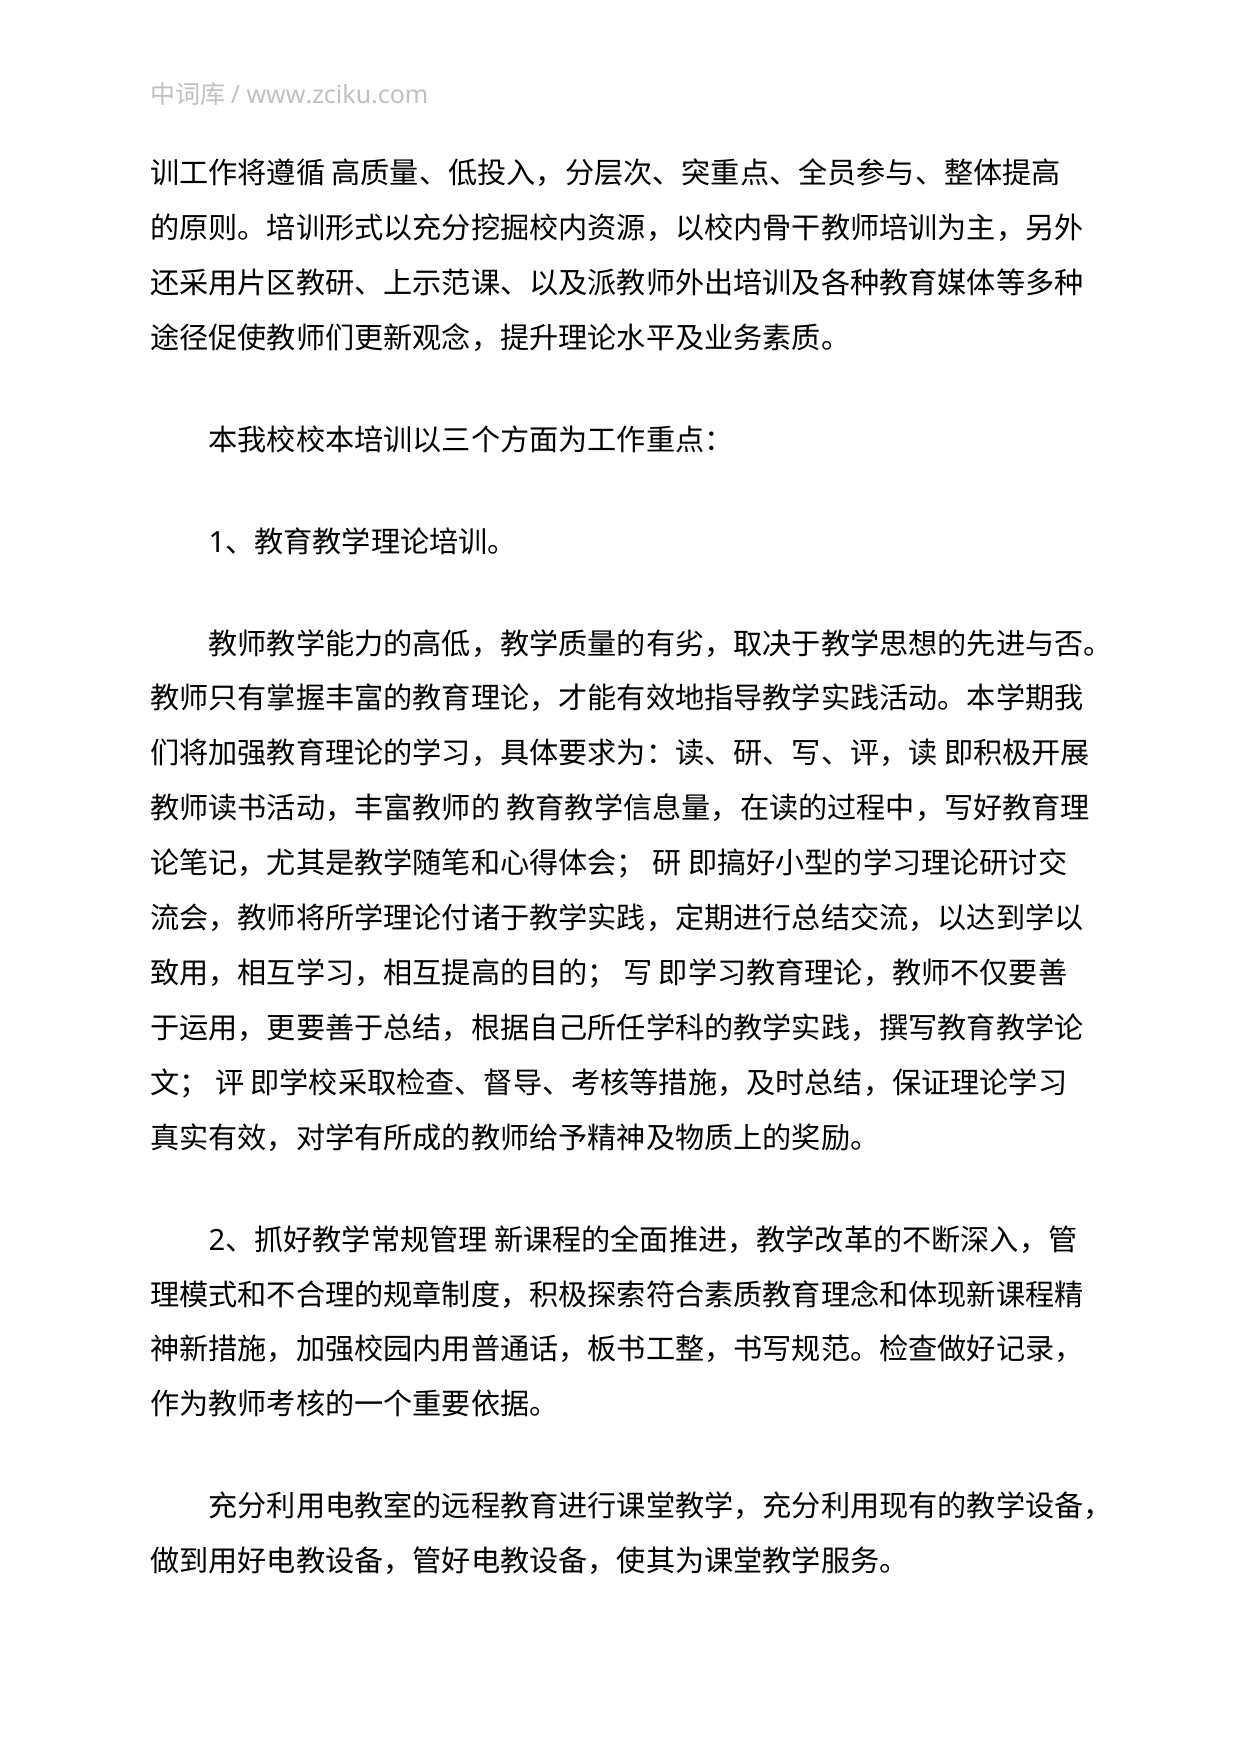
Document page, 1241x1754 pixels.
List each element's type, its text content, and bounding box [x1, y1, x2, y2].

text 本我校校本培训以三个方面为工作重点： [150, 416, 1090, 459]
text 充分利用电教室的远程教育进行课堂教学，充分利用现有的教学设备，做到用好电教设备，管好电教设备，使其为课堂教学服务。 [150, 1483, 1090, 1580]
text 教师教学能力的高低，教学质量的有劣，取决于教学思想的先进与否。教师只有掌握丰富的教育理论，才能有效地指导教学实践活动。本学期我们将加强教育理论的学习，具体要求为：读、研、写、评，读 即积极开展教师读书活动，丰富教师的 教育教学信息量，在读的过程中，写好教育理论笔记，尤其是教学随笔和心得体会； 研 即搞好小型的学习理论研讨交流会，教师将所学理论付诸于教学实践，定期进行总结交流，以达到学以致用，相互学习，相互提高的目的； 写 即学习教育理论，教师不仅要善于运用，更要善于总结，根据自己所任学科的教学实践，撰写教育教学论文； 评 即学校采取检查、督导、考核等措施，及时总结，保证理论学习真实有效，对学有所成的教师给予精神及物质上的奖励。 [150, 620, 1090, 1157]
text 1、教育教学理论培训。 [150, 518, 1090, 561]
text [150, 150, 1090, 357]
text 2、抓好教学常规管理 新课程的全面推进，教学改革的不断深入，管理模式和不合理的规章制度，积极探索符合素质教育理念和体现新课程精神新措施，加强校园内用普通话，板书工整，书写规范。检查做好记录，作为教师考核的一个重要依据。 [150, 1216, 1090, 1423]
